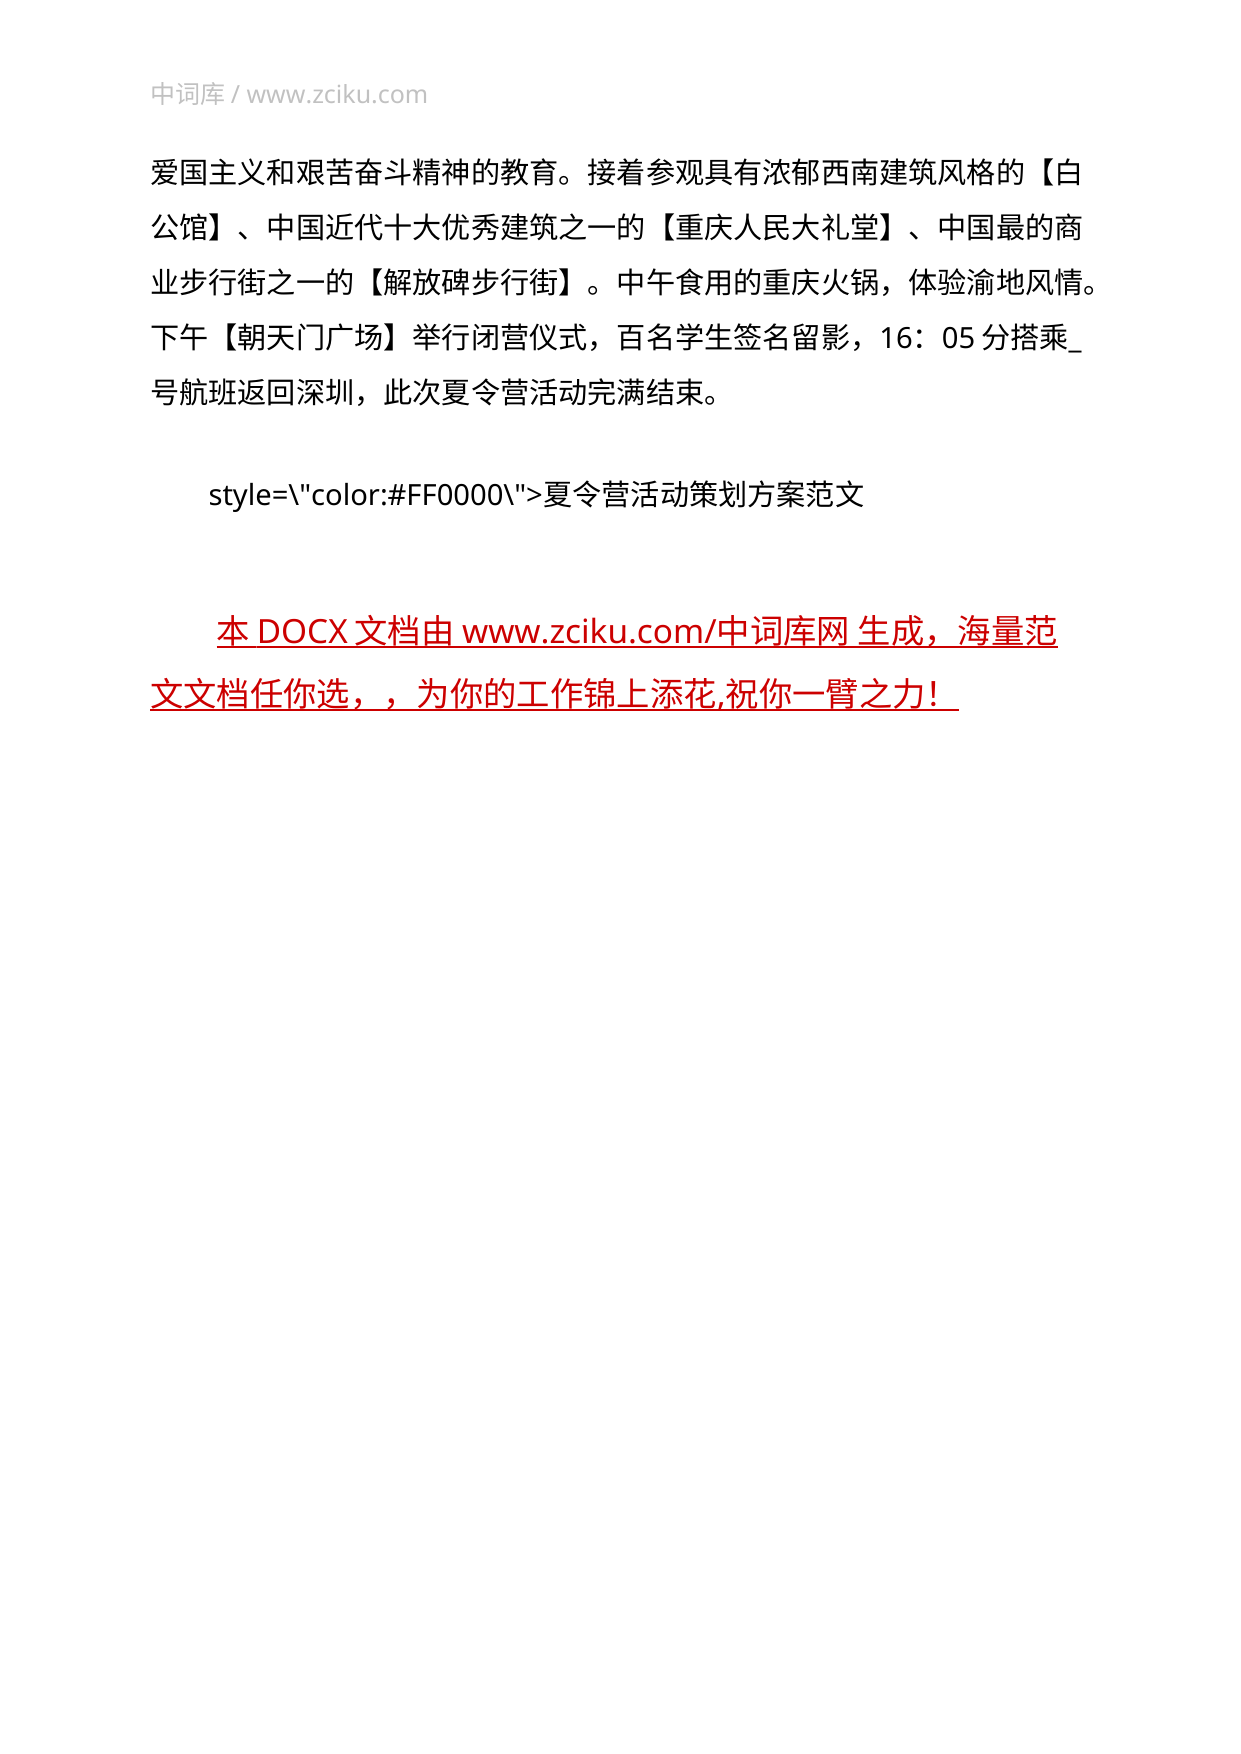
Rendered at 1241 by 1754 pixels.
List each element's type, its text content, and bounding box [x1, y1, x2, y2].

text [150, 150, 1090, 412]
text style=\"color:#FF0000\">夏令营活动策划方案范文 [150, 471, 1090, 514]
text 本DOCX文档由 www.zciku.com/中词库网 生成，海量范文文档任你选，，为你的工作锦上添花,祝你一臂之力！ [150, 605, 1090, 716]
